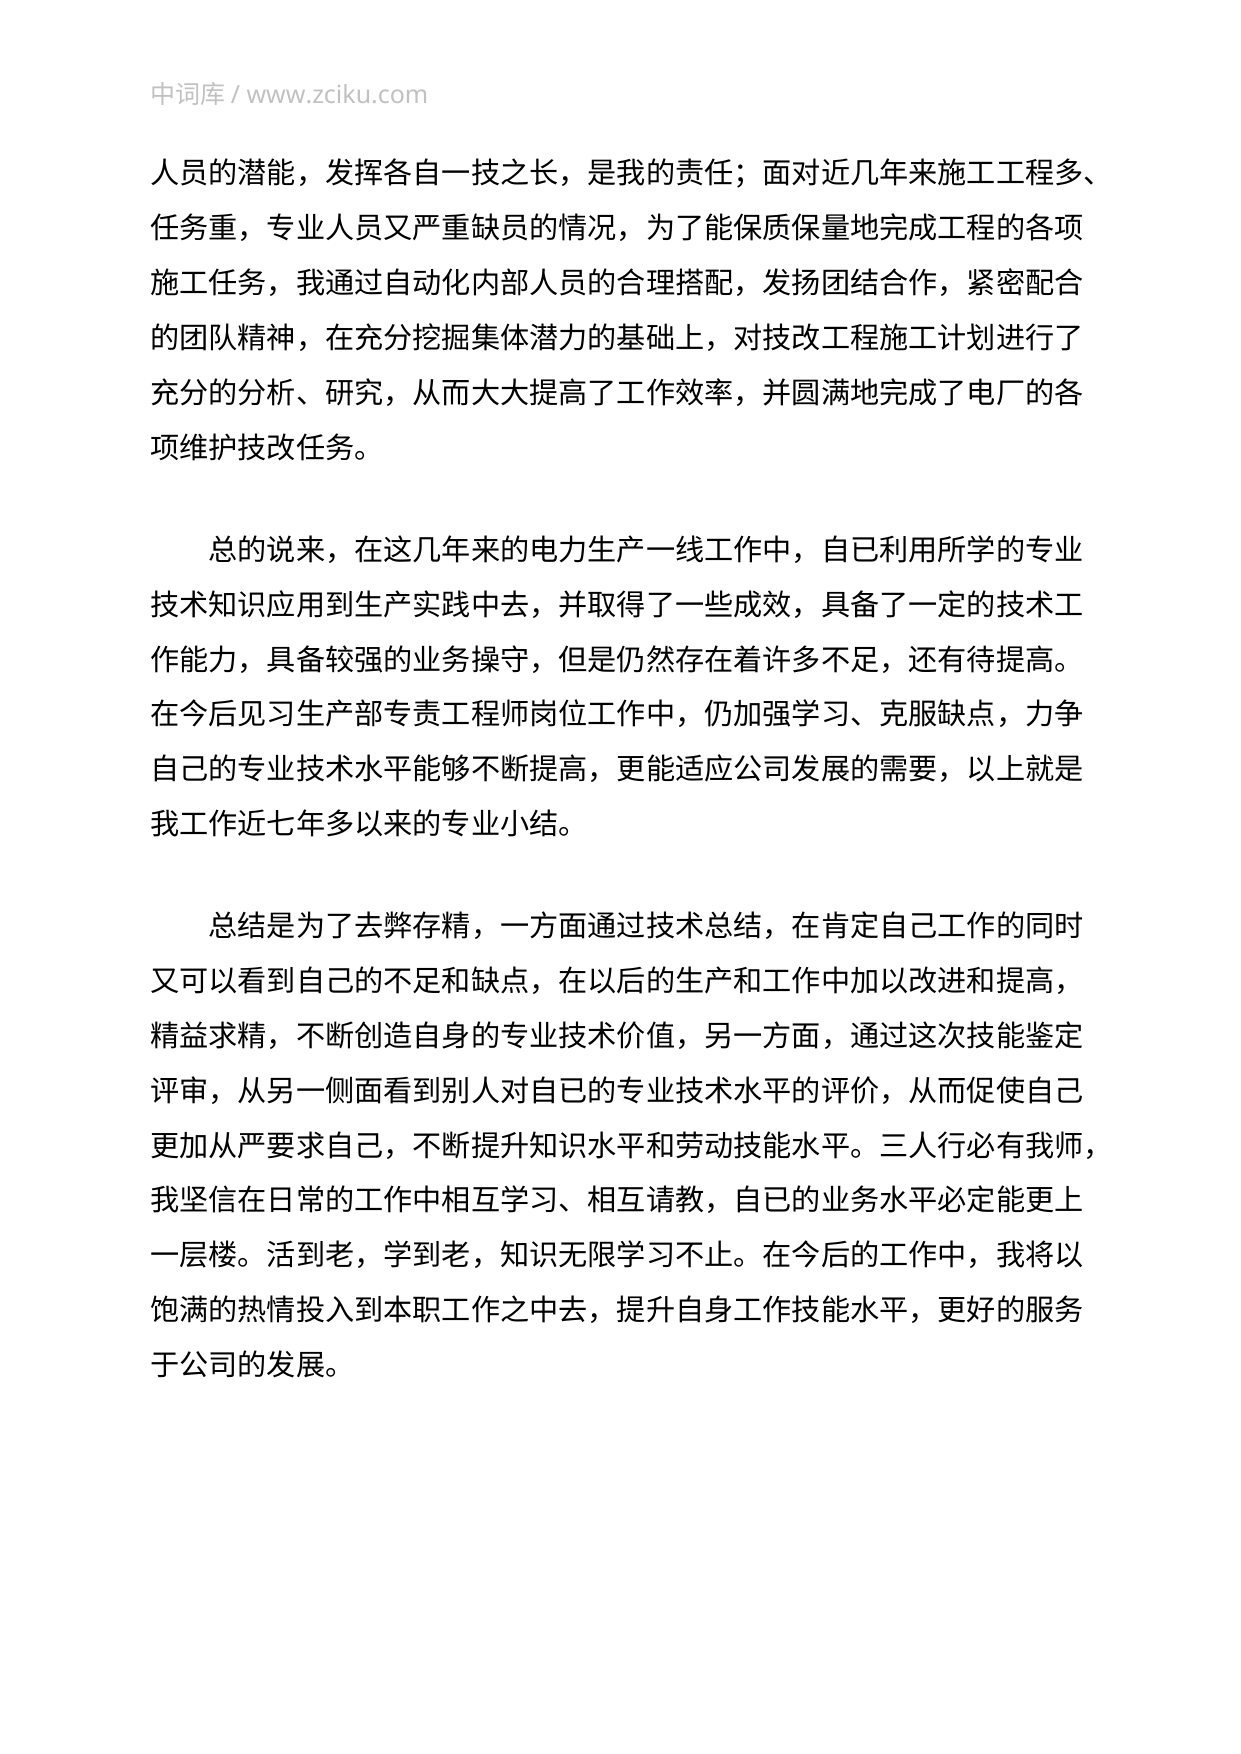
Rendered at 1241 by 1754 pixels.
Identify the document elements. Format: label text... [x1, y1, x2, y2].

text 总结是为了去弊存精，一方面通过技术总结，在肯定自己工作的同时又可以看到自己的不足和缺点，在以后的生产和工作中加以改进和提高，精益求精，不断创造自身的专业技术价值，另一方面，通过这次技能鉴定评审，从另一侧面看到别人对自已的专业技术水平的评价，从而促使自己更加从严要求自己，不断提升知识水平和劳动技能水平。三人行必有我师，我坚信在日常的工作中相互学习、相互请教，自已的业务水平必定能更上一层楼。活到老，学到老，知识无限学习不止。在今后的工作中，我将以饱满的热情投入到本职工作之中去，提升自身工作技能水平，更好的服务于公司的发展。 [150, 902, 1090, 1384]
text 总的说来，在这几年来的电力生产一线工作中，自已利用所学的专业技术知识应用到生产实践中去，并取得了一些成效，具备了一定的技术工作能力，具备较强的业务操守，但是仍然存在着许多不足，还有待提高。在今后见习生产部专责工程师岗位工作中，仍加强学习、克服缺点，力争自己的专业技术水平能够不断提高，更能适应公司发展的需要，以上就是我工作近七年多以来的专业小结。 [150, 526, 1090, 843]
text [150, 150, 1090, 467]
